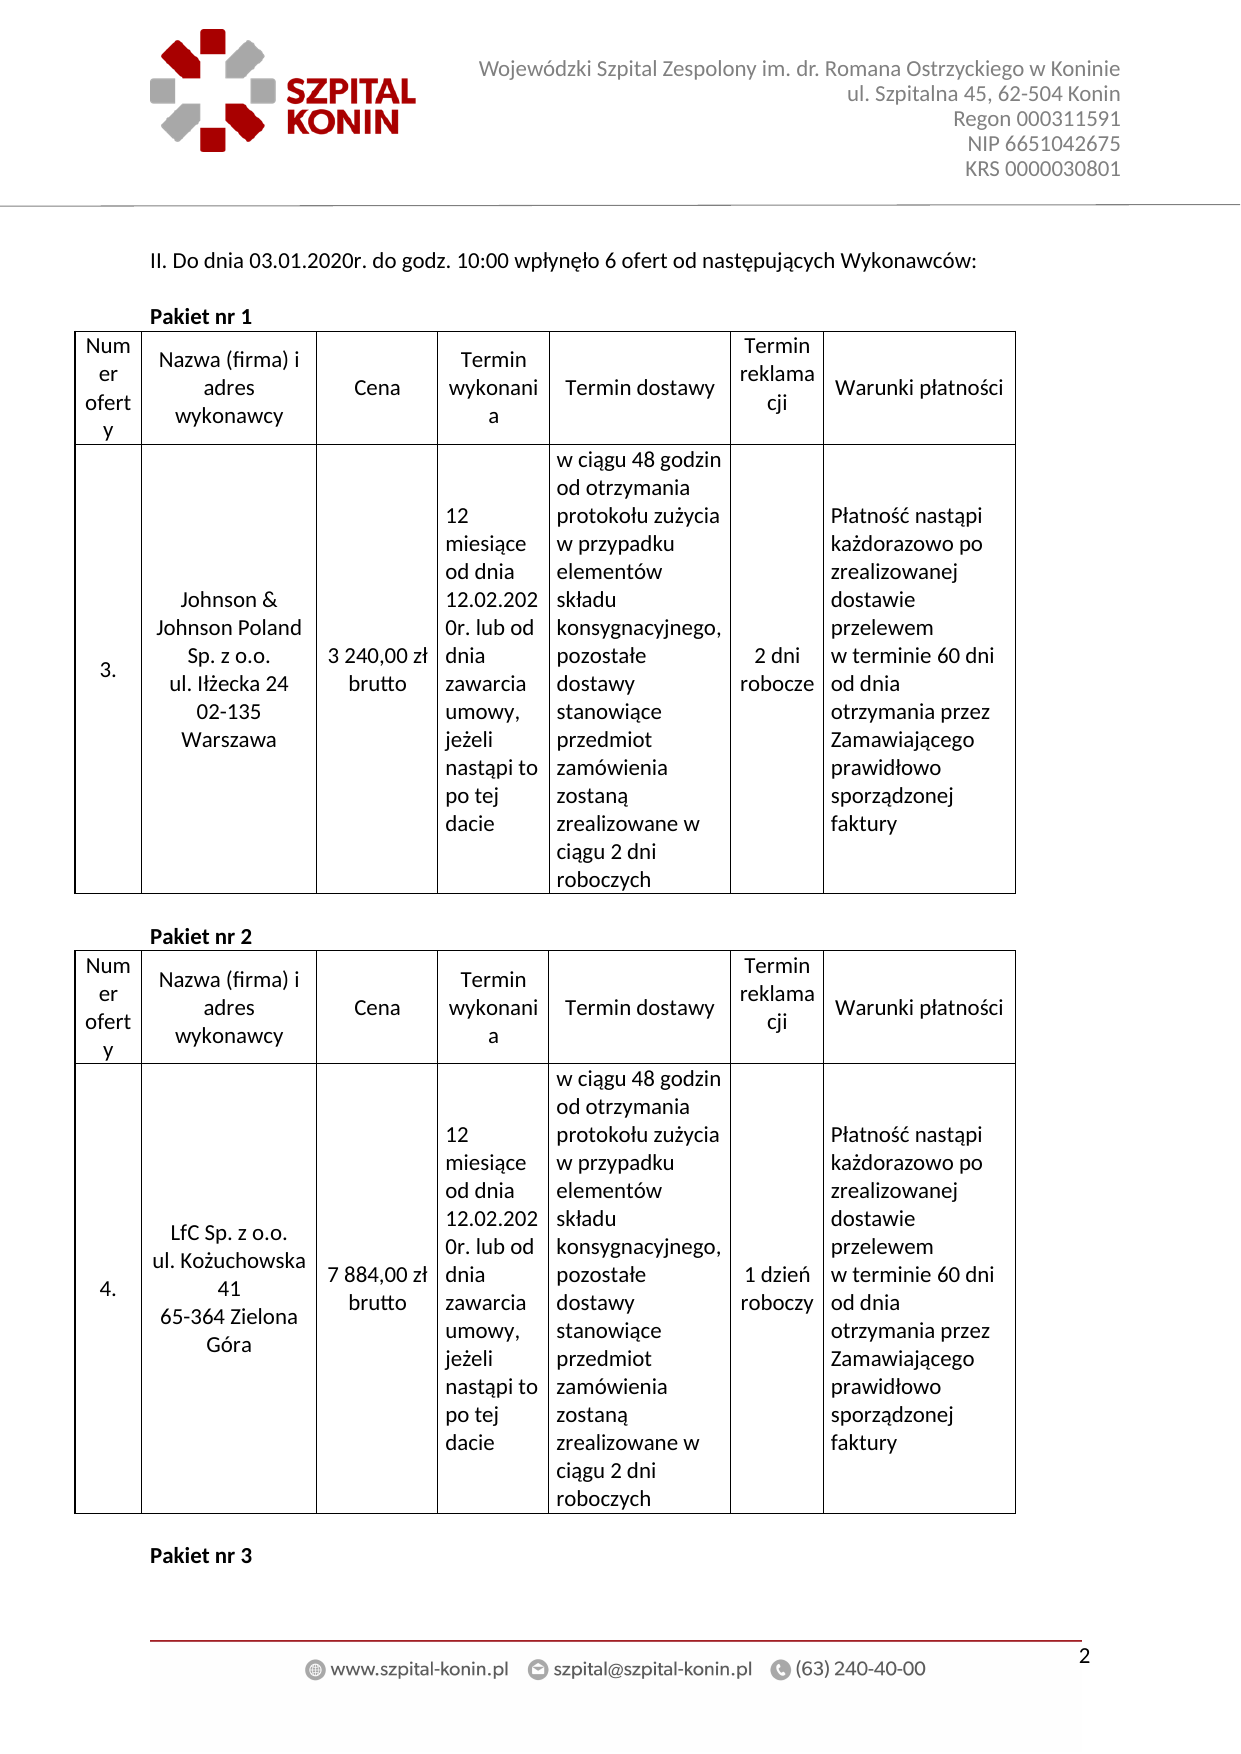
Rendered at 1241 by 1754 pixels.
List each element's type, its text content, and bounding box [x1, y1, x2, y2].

table_header Termin reklamacji [731, 332, 823, 444]
table_cell 7 884,00 zł brutto [317, 1064, 437, 1513]
text II. Do dnia 03.01.2020r. do godz. 10:00 wpłynęło 6 ofert od następujących Wykonawców: [150, 246, 1090, 274]
table_cell 1 dzień roboczy [731, 1064, 823, 1513]
text Pakiet nr 3 [150, 1542, 1090, 1570]
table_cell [142, 1064, 316, 1513]
table_cell 2 dni robocze [731, 445, 823, 893]
table_header Termin dostawy [550, 332, 730, 444]
table_header Warunki płatności [824, 332, 1015, 444]
table_cell 3. [76, 445, 141, 893]
text Pakiet nr 2 [150, 922, 1090, 950]
table_header Numer oferty [76, 332, 141, 444]
table_cell Johnson & Johnson Poland Sp. z o.o. ul. Iłżecka 24 02-135 Warszawa [142, 445, 316, 893]
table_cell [438, 1064, 548, 1513]
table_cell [549, 1064, 730, 1513]
table_header Warunki płatności [824, 951, 1015, 1063]
table_cell 4. [76, 1064, 141, 1513]
table_header Cena [317, 332, 437, 444]
table_header Numer oferty [76, 951, 141, 1063]
table_header Termin dostawy [549, 951, 730, 1063]
table_header Nazwa (firma) i adres wykonawcy [142, 332, 316, 444]
table_header Termin wykonania [438, 332, 549, 444]
table_cell 3 240,00 zł brutto [317, 445, 437, 893]
table_header Cena [317, 951, 437, 1063]
picture [150, 1640, 1082, 1752]
table_header Termin wykonania [438, 951, 548, 1063]
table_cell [824, 1064, 1015, 1513]
table_header Nazwa (firma) i adres wykonawcy [142, 951, 316, 1063]
table_cell 12 miesiące od dnia 12.02.2020r. lub od dnia zawarcia umowy, jeżeli nastąpi to po tej dacie [438, 445, 549, 893]
table_header Termin reklamacji [731, 951, 823, 1063]
text Pakiet nr 1 [150, 302, 1090, 331]
